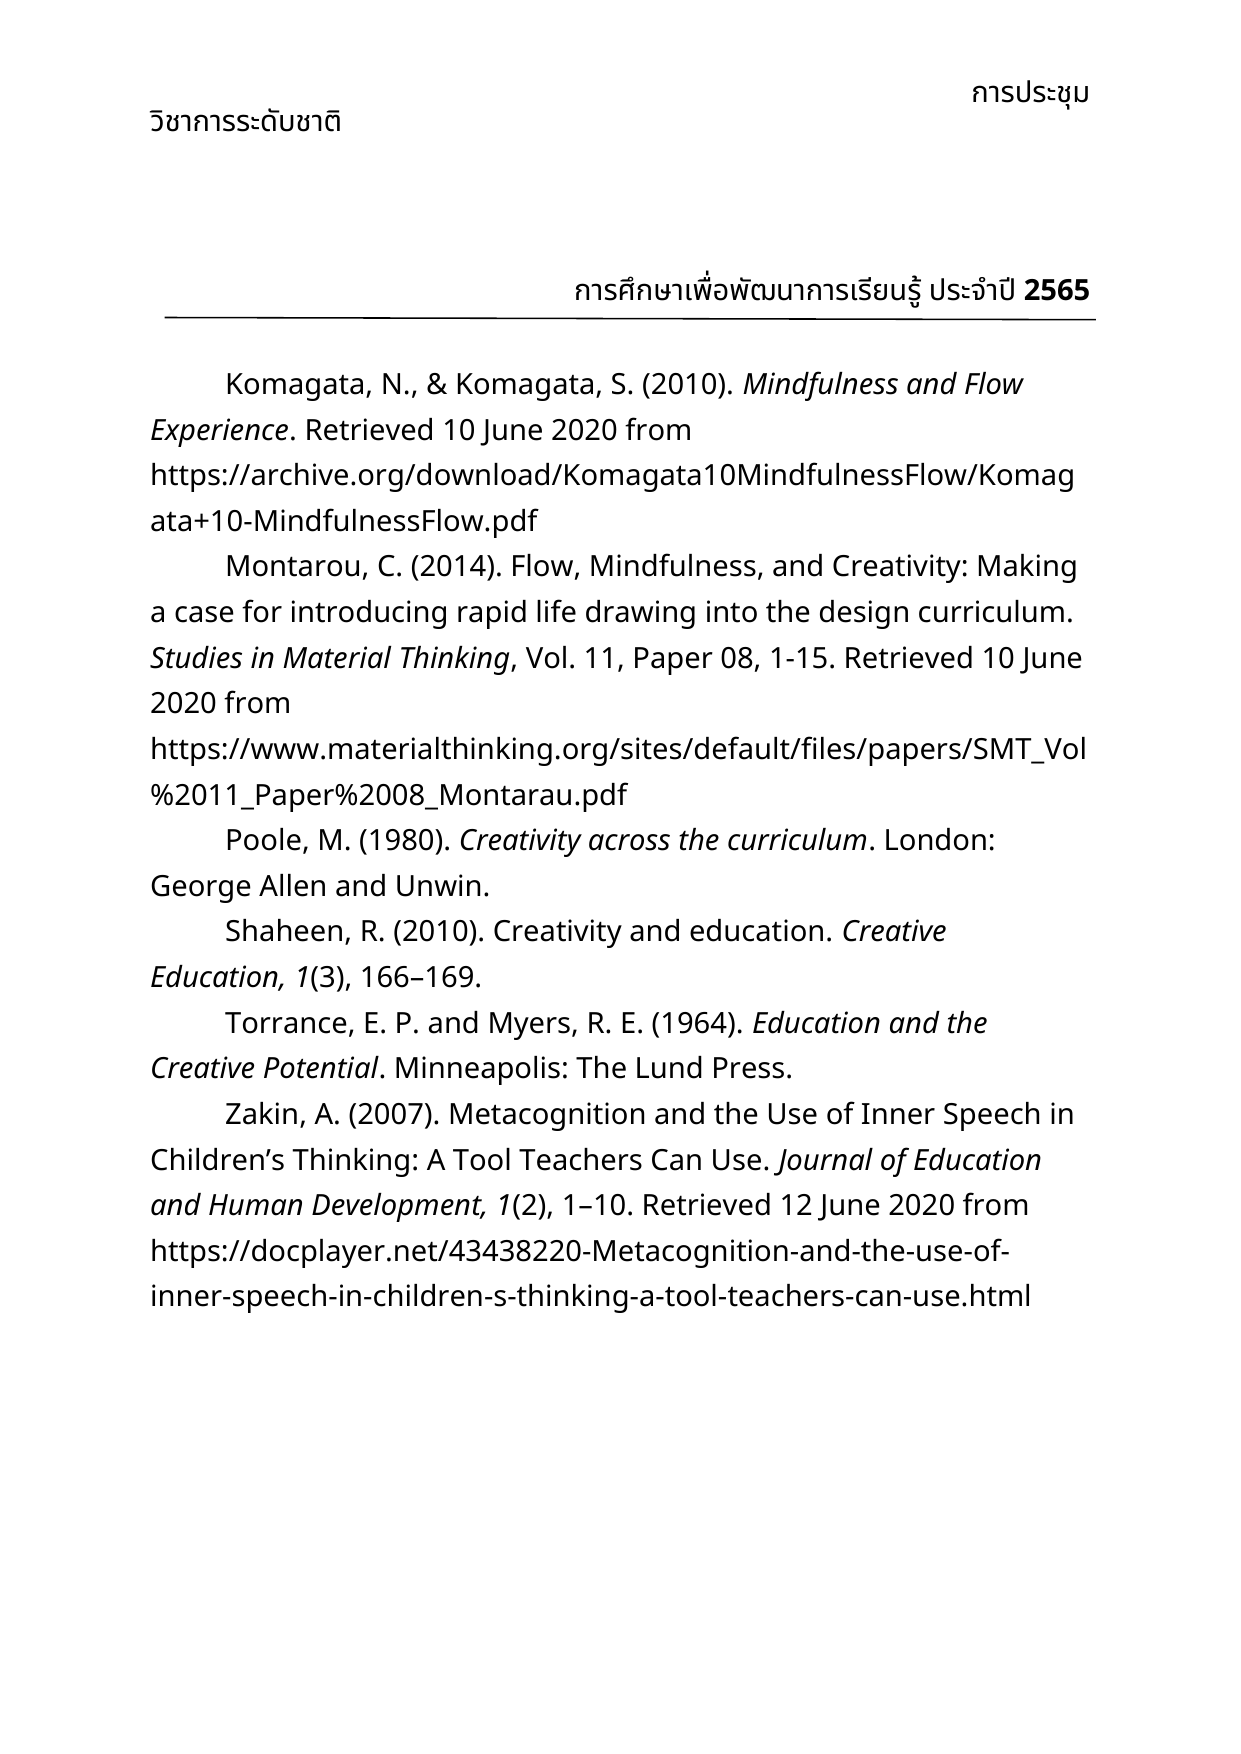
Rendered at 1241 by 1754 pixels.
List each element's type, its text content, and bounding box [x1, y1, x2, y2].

text Komagata, N., & Komagata, S. (2010). Mindfulness and Flow Experience. Retrieved 10 June 2020 from https://archive.org/download/Komagata10MindfulnessFlow/Komagata+10-MindfulnessFlow.pdf [150, 363, 1090, 540]
text Montarou, C. (2014). Flow, Mindfulness, and Creativity: Making a case for introducing rapid life drawing into the design curriculum. Studies in Material Thinking, Vol. 11, Paper 08, 1-15. Retrieved 10 June 2020 from https://www.materialthinking.org/sites/default/files/papers/SMT_Vol%2011_Paper%2008_Montarau.pdf [150, 546, 1090, 813]
text Torrance, E. P. and Myers, R. E. (1964). Education and the Creative Potential. Minneapolis: The Lund Press. [150, 1002, 1090, 1087]
text Poole, M. (1980). Creativity across the curriculum. London: George Allen and Unwin. [150, 819, 1090, 905]
text Zakin, A. (2007). Metacognition and the Use of Inner Speech in Children’s Thinking: A Tool Teachers Can Use. Journal of Education and Human Development, 1(2), 1–10. Retrieved 12 June 2020 from https://docplayer.net/43438220-Metacognition-and-the-use-of-inner-speech-in-children-s-thinking-a-tool-teachers-can-use.html [150, 1093, 1090, 1315]
text Shaheen, R. (2010). Creativity and education. Creative Education, 1(3), 166–169. [150, 911, 1090, 996]
